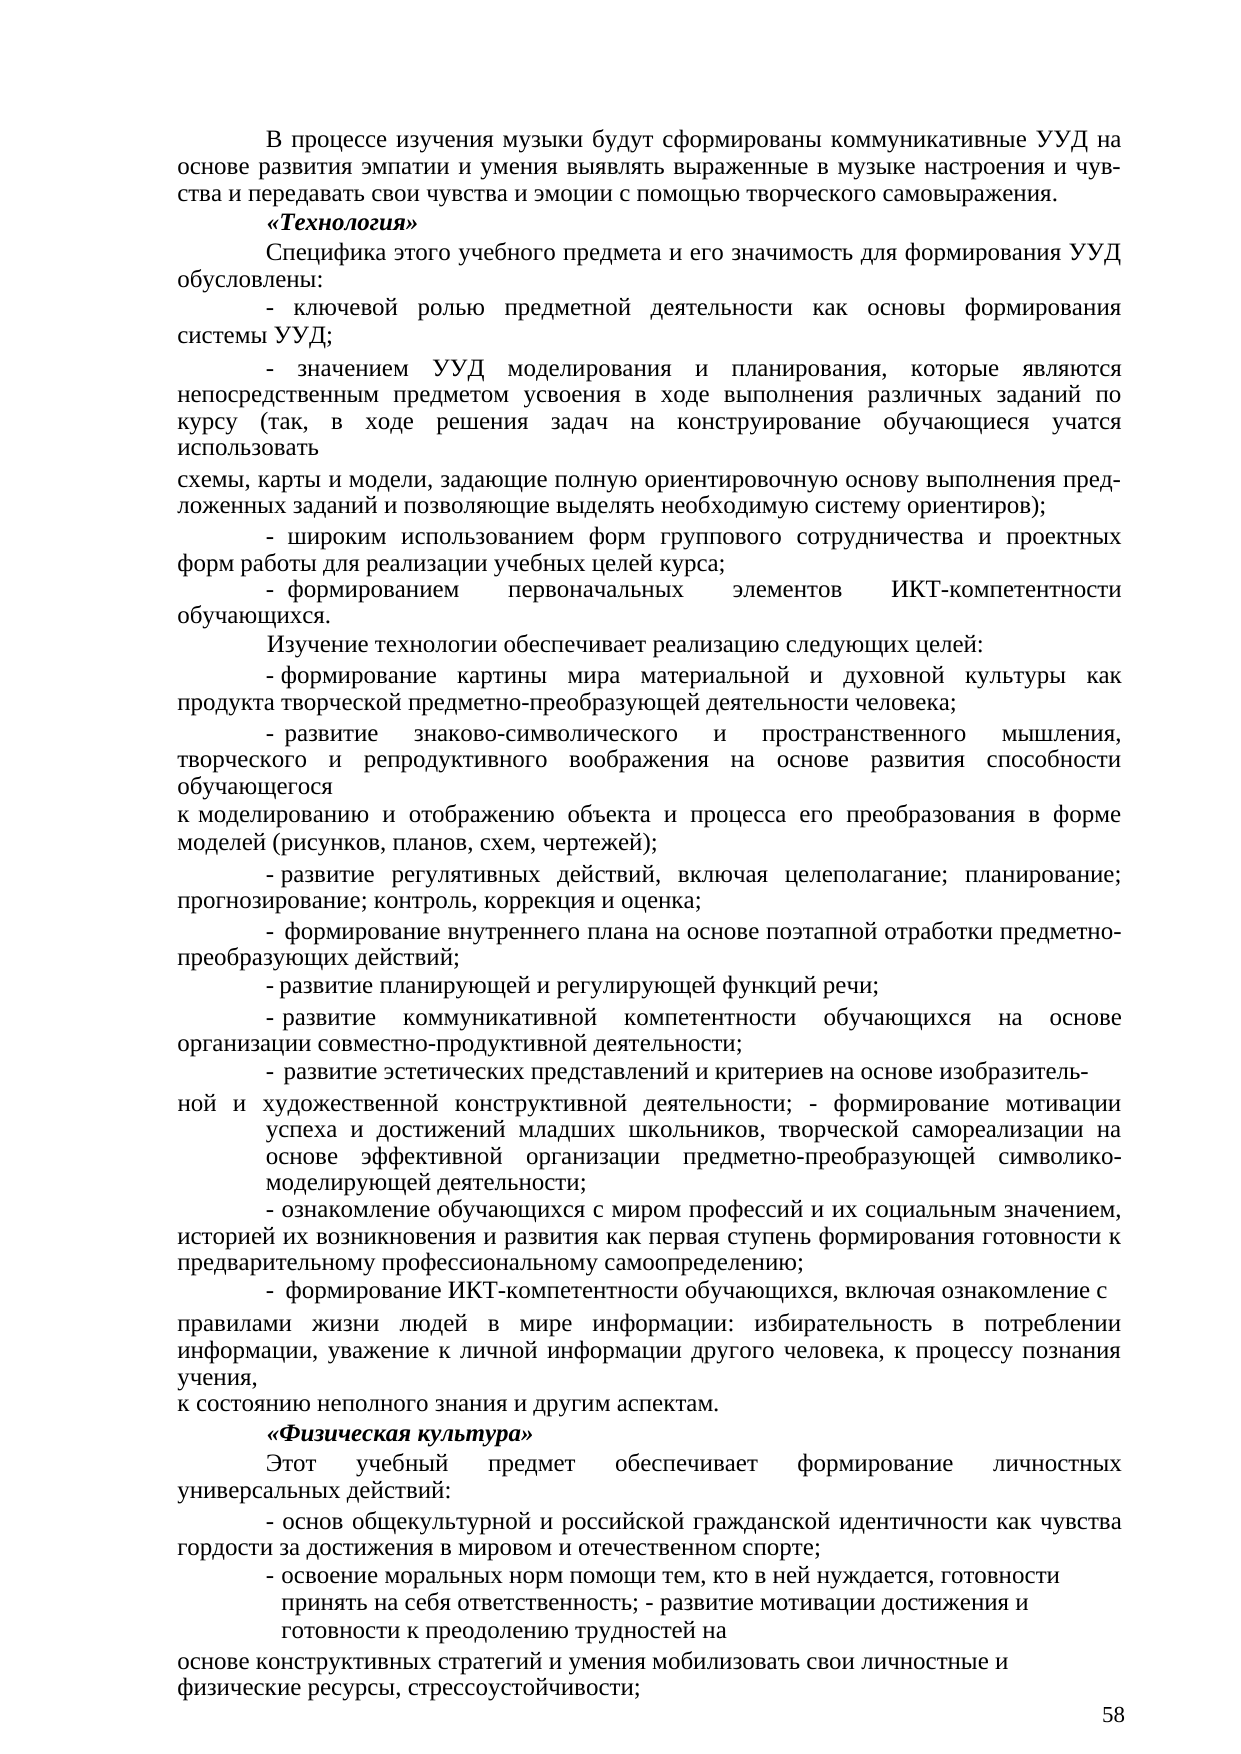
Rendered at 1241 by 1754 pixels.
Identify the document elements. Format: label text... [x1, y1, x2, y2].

list освоение моральных норм помощи тем, кто в ней нуждается, готовности принять на себя ответственность; - развитие мотивации достижения и готовности к преодолению трудностей на [266, 1561, 1122, 1644]
text «Технология» [267, 207, 1122, 236]
list формированием первоначальных элементов ИКТ-компетентности обучающихся. [177, 576, 1122, 629]
text правилами жизни людей в мире информации: избирательность в потреблении информации, уважение к личной информации другого человека, к процессу познания учения, [177, 1311, 1122, 1391]
text Этот учебный предмет обеспечивает формирование личностных универсальных действий: [177, 1451, 1122, 1503]
text схемы, карты и модели, задающие полную ориентировочную основу выполнения пред-ложенных заданий и позволяющие выделять необходимую систему ориентиров); [177, 466, 1122, 519]
list моделированию и отображению объекта и процесса его преобразования в форме моделей (рисунков, планов, схем, чертежей); [177, 800, 1122, 856]
list развитие знаково-символического и пространственного мышления, творческого и репродуктивного воображения на основе развития способности обучающегося [177, 720, 1122, 800]
list формирование внутреннего плана на основе поэтапной отработки предметно-преобразующих действий; [177, 918, 1122, 971]
text основе конструктивных стратегий и умения мобилизовать свои личностные и физические ресурсы, стрессоустойчивости; [177, 1648, 1122, 1701]
text - значением УУД моделирования и планирования, которые являются непосредственным предметом усвоения в ходе выполнения различных заданий по курсу (так, в ходе решения задач на конструирование обучающиеся учатся использовать [177, 355, 1122, 461]
text Изучение технологии обеспечивает реализацию следующих целей: [267, 629, 1122, 658]
list ознакомление обучающихся с миром профессий и их социальным значением, историей их возникновения и развития как первая ступень формирования готовности к предварительному профессиональному самоопределению; [177, 1196, 1122, 1276]
list состоянию неполного знания и другим аспектам. [177, 1391, 1122, 1417]
text ной и художественной конструктивной деятельности; - формирование мотивации успеха и достижений младших школьников, творческой самореализации на основе эффективной организации предметно-преобразующей символико-моделирующей деятельности; [177, 1090, 1122, 1196]
text - ключевой ролью предметной деятельности как основы формирования системы УУД; [177, 293, 1122, 349]
list формирование картины мира материальной и духовной культуры как продукта творческой предметно-преобразующей деятельности человека; [177, 663, 1122, 716]
list развитие регулятивных действий, включая целеполагание; планирование; прогнозирование; контроль, коррекция и оценка; [177, 861, 1122, 913]
list формирование ИКТ-компетентности обучающихся, включая ознакомление с [266, 1276, 1122, 1304]
list развитие планирующей и регулирующей функций речи; [266, 971, 1122, 999]
list процессе изучения музыки будут сформированы коммуникативные УУД на основе развития эмпатии и умения выявлять выраженные в музыке настроения и чув-ства и передавать свои чувства и эмоции с помощью творческого самовыражения. [177, 126, 1122, 207]
text Специфика этого учебного предмета и его значимость для формирования УУД обусловлены: [177, 240, 1122, 293]
list развитие эстетических представлений и критериев на основе изобразитель- [266, 1057, 1122, 1085]
list развитие коммуникативной компетентности обучающихся на основе организации совместно-продуктивной деятельности; [177, 1004, 1122, 1057]
text «Физическая культура» [267, 1418, 1122, 1447]
list широким использованием форм группового сотрудничества и проектных форм работы для реализации учебных целей курса; [177, 523, 1122, 576]
list основ общекультурной и российской гражданской идентичности как чувства гордости за достижения в мировом и отечественном спорте; [177, 1508, 1122, 1561]
